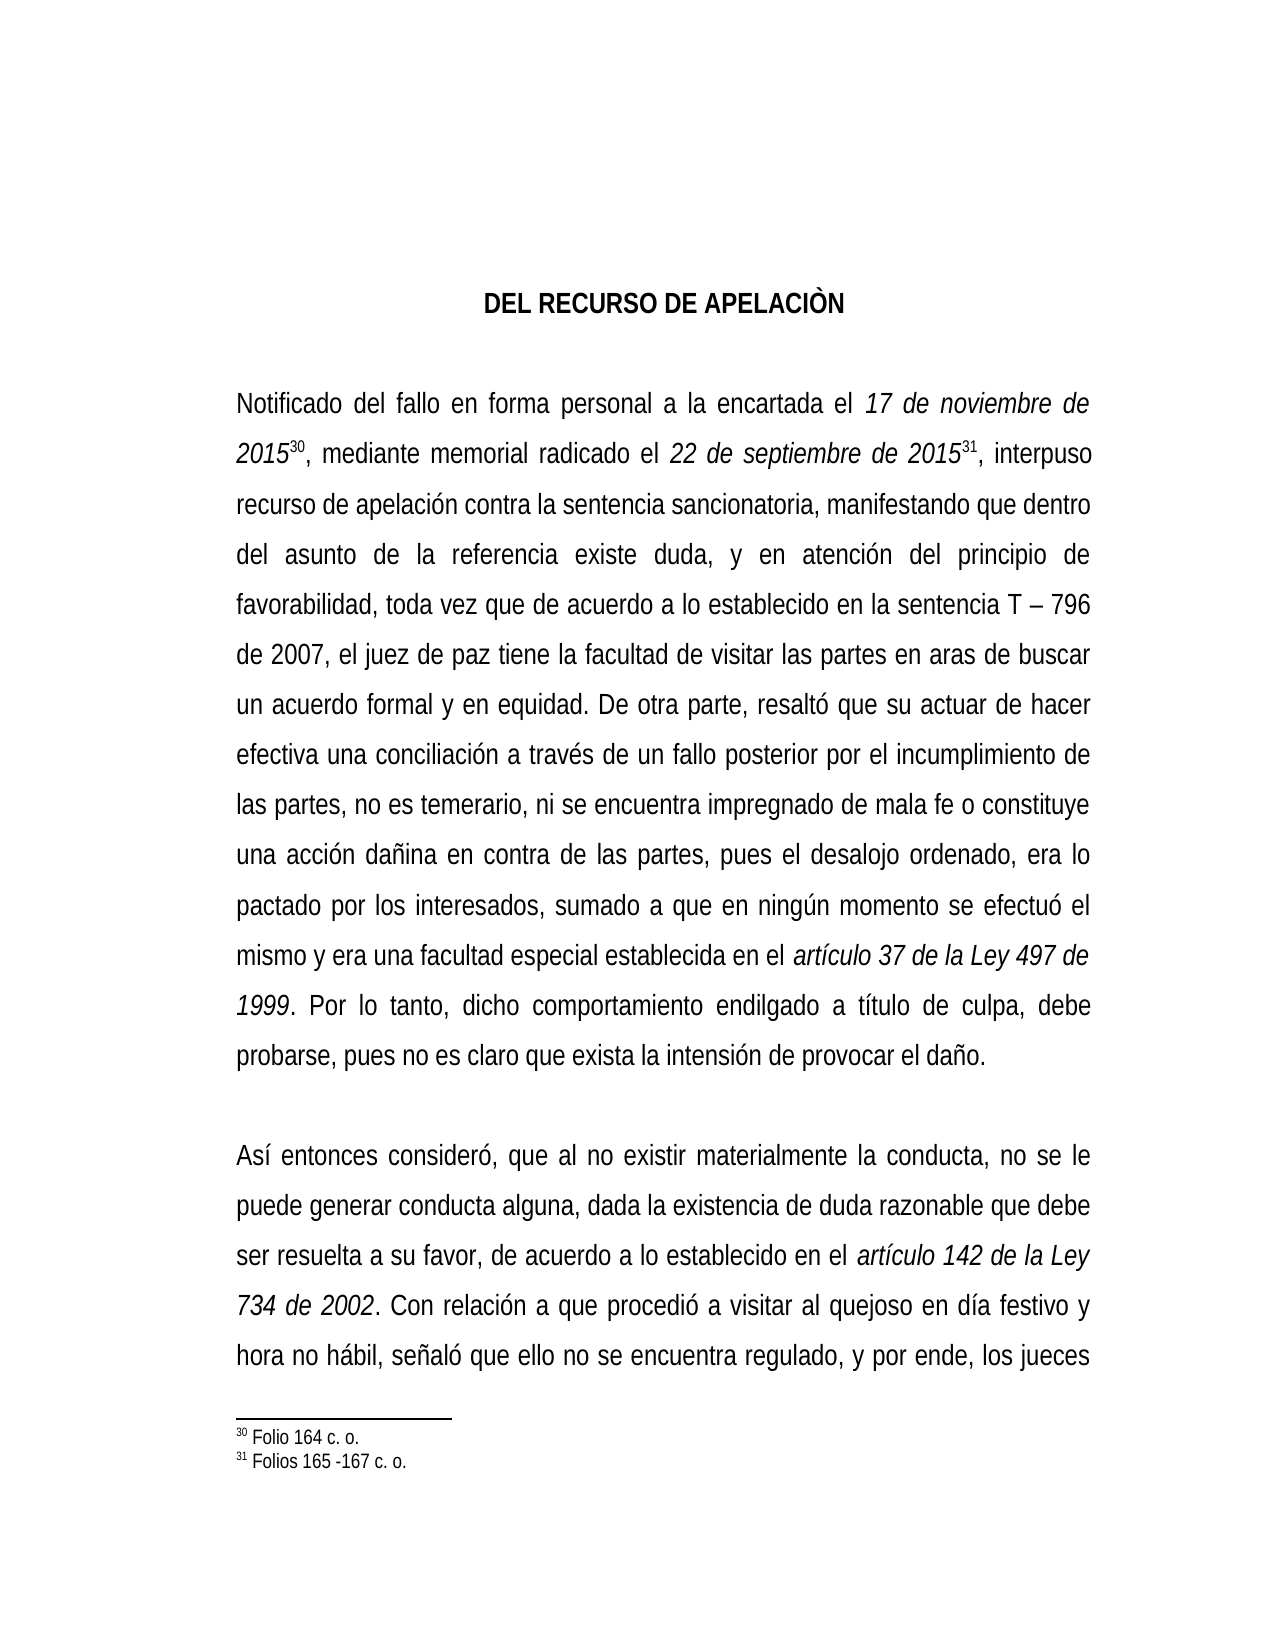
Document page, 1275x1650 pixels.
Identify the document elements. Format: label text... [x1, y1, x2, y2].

text DEL RECURSO DE APELACIÒN [236, 286, 1092, 320]
text Notificado del fallo en forma personal a la encartada el 17 de noviembre de 2015, mediante memorial radicado el 22 de septiembre de 2015, interpuso recurso de apelación contra la sentencia sancionatoria, manifestando que dentro del asunto de la referencia existe duda, y en atención del principio de favorabilidad, toda vez que de acuerdo a lo establecido en la sentencia T – 796 de 2007, el juez de paz tiene la facultad de visitar las partes en aras de buscar un acuerdo formal y en equidad. De otra parte, resaltó que su actuar de hacer efectiva una conciliación a través de un fallo posterior por el incumplimiento de las partes, no es temerario, ni se encuentra impregnado de mala fe o constituye una acción dañina en contra de las partes, pues el desalojo ordenado, era lo pactado por los interesados, sumado a que en ningún momento se efectuó el mismo y era una facultad especial establecida en el artículo 37 de la Ley 497 de 1999. Por lo tanto, dicho comportamiento endilgado a título de culpa, debe probarse, pues no es claro que exista la intensión de provocar el daño. [236, 387, 1092, 1071]
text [236, 1138, 1092, 1372]
